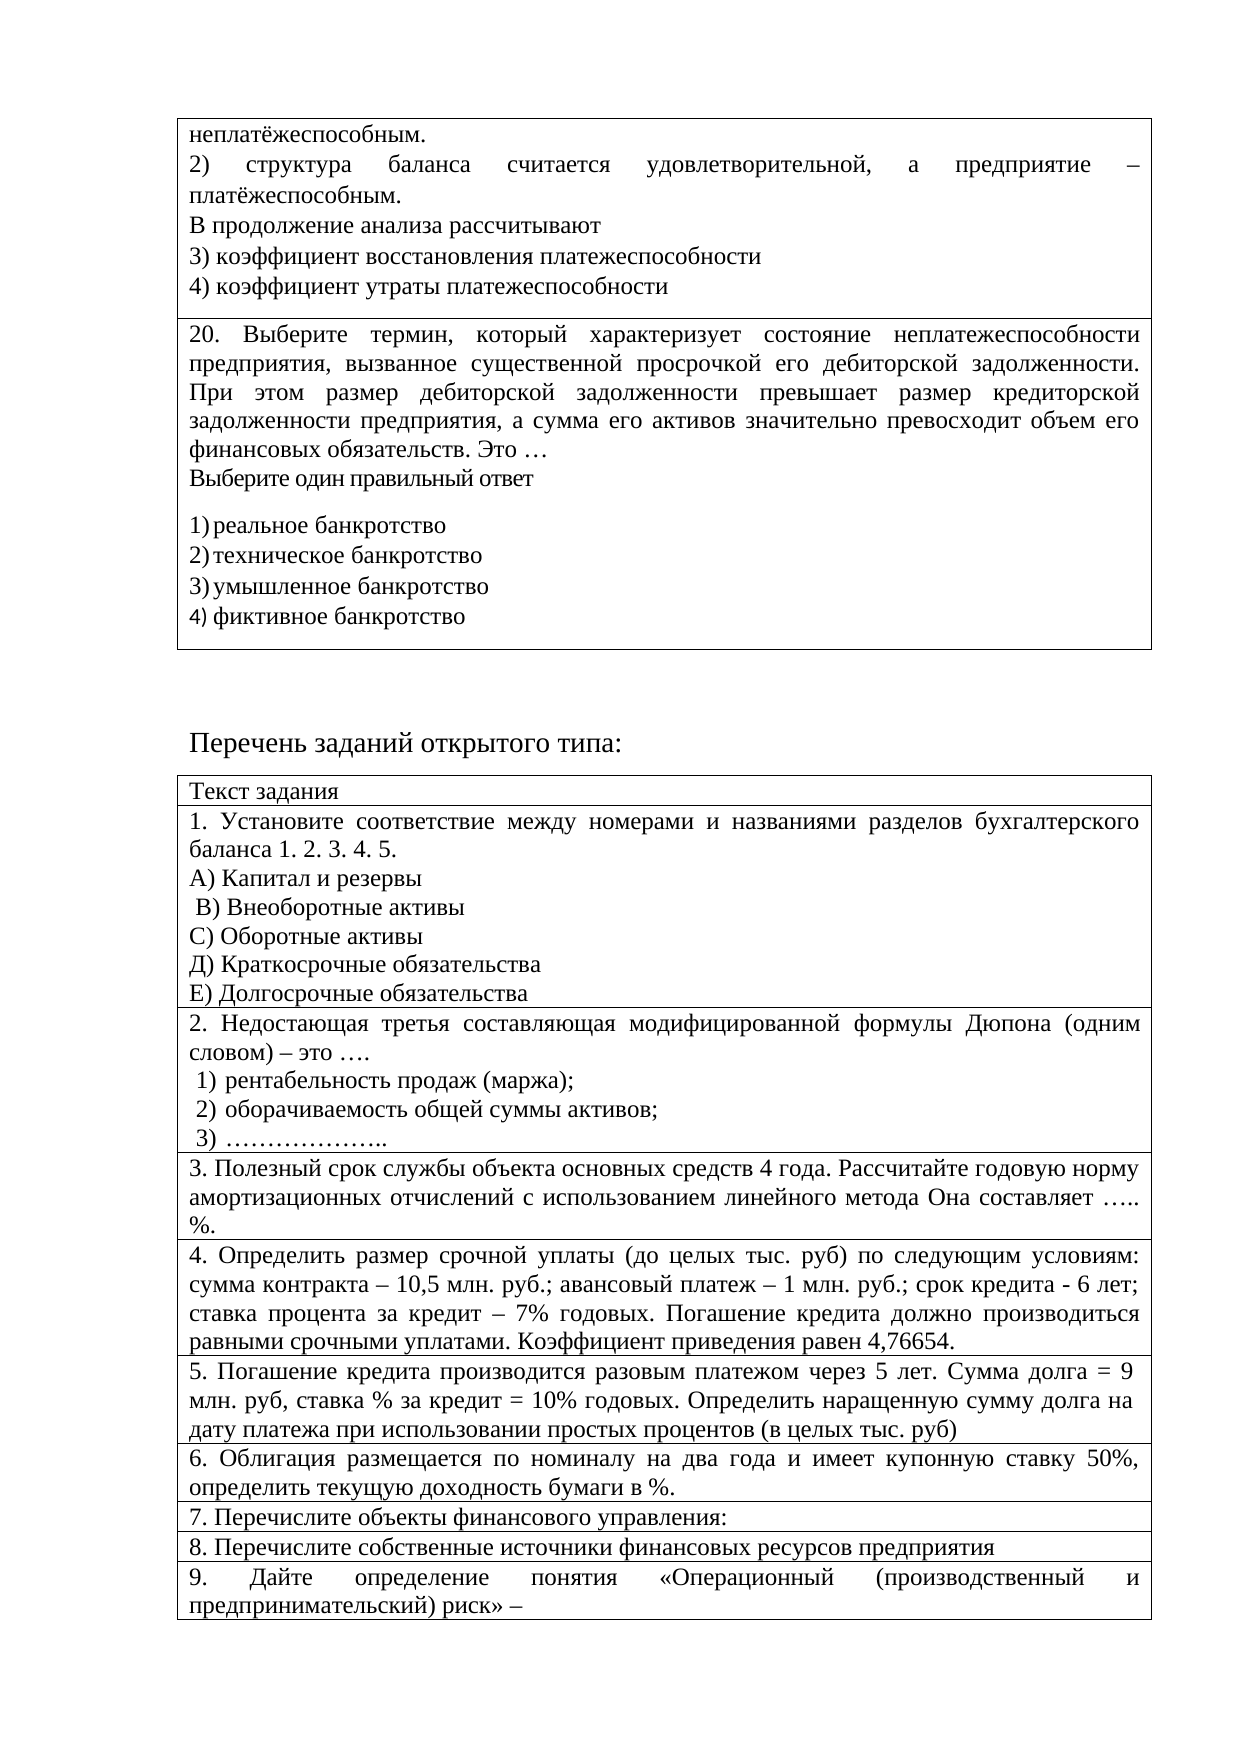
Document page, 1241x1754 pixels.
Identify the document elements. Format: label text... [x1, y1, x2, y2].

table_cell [178, 119, 1151, 318]
table_cell 1. Установите соответствие между номерами и названиями разделов бухгалтерского баланса 1. 2. 3. 4. 5. А) Капитал и резервы В) Внеоборотные активы С) Оборотные активы Д) Краткосрочные обязательства Е) Долгосрочные обязательства [178, 806, 1151, 1007]
table_cell 7. Перечислите объекты финансового управления: [178, 1502, 1151, 1531]
table_cell 3. Полезный срок службы объекта основных средств 4 года. Рассчитайте годовую норму амортизационных отчислений с использованием линейного метода Она составляет ….. %. [178, 1153, 1151, 1239]
table_cell Перечень заданий открытого типа: [178, 650, 1152, 775]
table_cell 20. Выберите термин, который характеризует состояние неплатежеспособности предприятия, вызванное существенной просрочкой его дебиторской задолженности. При этом размер дебиторской задолженности превышает размер кредиторской задолженности предприятия, а сумма его активов значительно превосходит объем его финансовых обязательств. Это … Выберите один правильный ответ реальное банкротство техническое банкротство умышленное банкротство фиктивное банкротство [178, 319, 1151, 649]
table_cell 9. Дайте определение понятия «Операционный (производственный и предпринимательский) риск» – [178, 1562, 1151, 1619]
table_cell Текст задания [178, 776, 1151, 805]
table_cell 2. Недостающая третья составляющая модифицированной формулы Дюпона (одним словом) – это …. рентабельность продаж (маржа); оборачиваемость общей суммы активов; ……………….. [178, 1008, 1151, 1152]
table_cell 4. Определить размер срочной уплаты (до целых тыс. руб) по следующим условиям: сумма контракта – 10,5 млн. руб.; авансовый платеж – 1 млн. руб.; срок кредита - 6 лет; ставка процента за кредит – 7% годовых. Погашение кредита должно производиться равными срочными уплатами. Коэффициент приведения равен 4,76654. [178, 1240, 1151, 1355]
table_cell 5. Погашение кредита производится разовым платежом через 5 лет. Сумма долга = 9 млн. руб, ставка % за кредит = 10% годовых. Определить наращенную сумму долга на дату платежа при использовании простых процентов (в целых тыс. руб) [178, 1356, 1151, 1442]
table_cell 8. Перечислите собственные источники финансовых ресурсов предприятия [178, 1532, 1151, 1561]
table_cell 6. Облигация размещается по номиналу на два года и имеет купонную ставку 50%, определить текущую доходность бумаги в %. [178, 1444, 1151, 1501]
